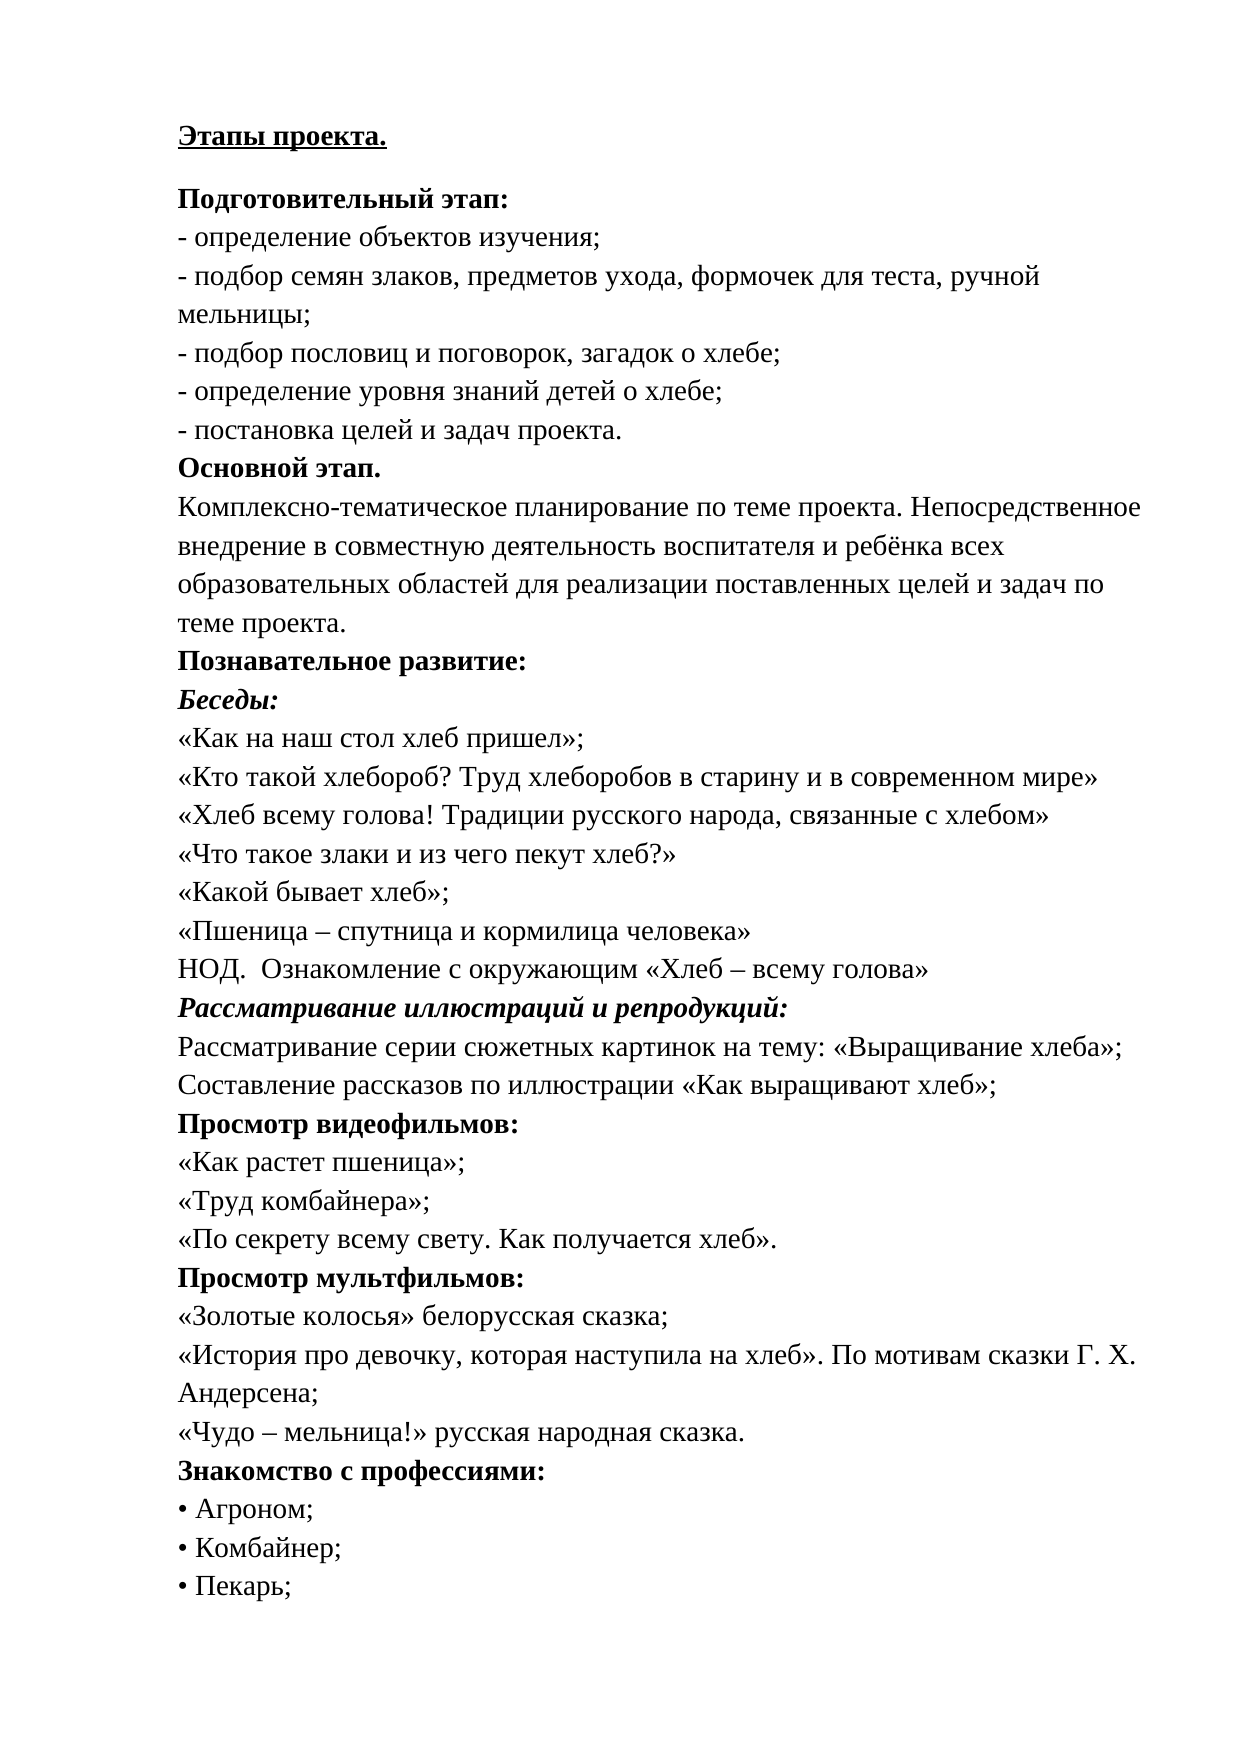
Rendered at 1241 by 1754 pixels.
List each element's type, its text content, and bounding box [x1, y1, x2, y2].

text «Какой бывает хлеб»; [177, 874, 1152, 908]
text «Хлеб всему голова! Традиции русского народа, связанные с хлебом» [177, 797, 1152, 831]
text Познавательное развитие: [177, 643, 1152, 677]
text - определение уровня знаний детей о хлебе; [177, 373, 1152, 407]
text Составление рассказов по иллюстрации «Как выращивают хлеб»; [177, 1067, 1152, 1101]
text НОД. Ознакомление с окружающим «Хлеб – всему голова» [177, 952, 1152, 985]
text «Золотые колосья» белорусская сказка; [177, 1298, 1152, 1332]
text «Как на наш стол хлеб пришел»; [177, 720, 1152, 754]
text Рассматривание серии сюжетных картинок на тему: «Выращивание хлеба»; [177, 1029, 1152, 1062]
text Подготовительный этап: [177, 181, 1152, 214]
text Беседы: [177, 682, 1152, 715]
text «Кто такой хлебороб? Труд хлеборобов в старину и в современном мире» [177, 759, 1152, 792]
text Андерсена; [177, 1376, 1152, 1409]
text Этапы проекта. [177, 118, 1152, 152]
text «История про девочку, которая наступила на хлеб». По мотивам сказки Г. Х. [177, 1337, 1152, 1371]
text - подбор пословиц и поговорок, загадок о хлебе; [177, 335, 1152, 368]
text Основной этап. [177, 451, 1152, 484]
text «Пшеница – спутница и кормилица человека» [177, 913, 1152, 947]
text Знакомство с профессиями: [177, 1453, 1152, 1486]
text «По секрету всему свету. Как получается хлеб». [177, 1221, 1152, 1255]
text «Что такое злаки и из чего пекут хлеб?» [177, 836, 1152, 869]
text «Как растет пшеница»; [177, 1144, 1152, 1178]
text - подбор семян злаков, предметов ухода, формочек для теста, ручной мельницы; [177, 258, 1152, 330]
text - постановка целей и задач проекта. [177, 412, 1152, 446]
text Просмотр видеофильмов: [177, 1106, 1152, 1139]
text «Труд комбайнера»; [177, 1183, 1152, 1216]
text образовательных областей для реализации поставленных целей и задач по теме проекта. [177, 566, 1152, 638]
text Рассматривание иллюстраций и репродукций: [177, 990, 1152, 1024]
text • Агроном; [177, 1491, 1152, 1525]
text Комплексно-тематическое планирование по теме проекта. Непосредственное [177, 489, 1152, 523]
text Просмотр мультфильмов: [177, 1260, 1152, 1293]
text - определение объектов изучения; [177, 219, 1152, 253]
text • Пекарь; [177, 1568, 1152, 1602]
text внедрение в совместную деятельность воспитателя и ребёнка всех [177, 528, 1152, 561]
text «Чудо – мельница!» русская народная сказка. [177, 1414, 1152, 1448]
text • Комбайнер; [177, 1530, 1152, 1563]
